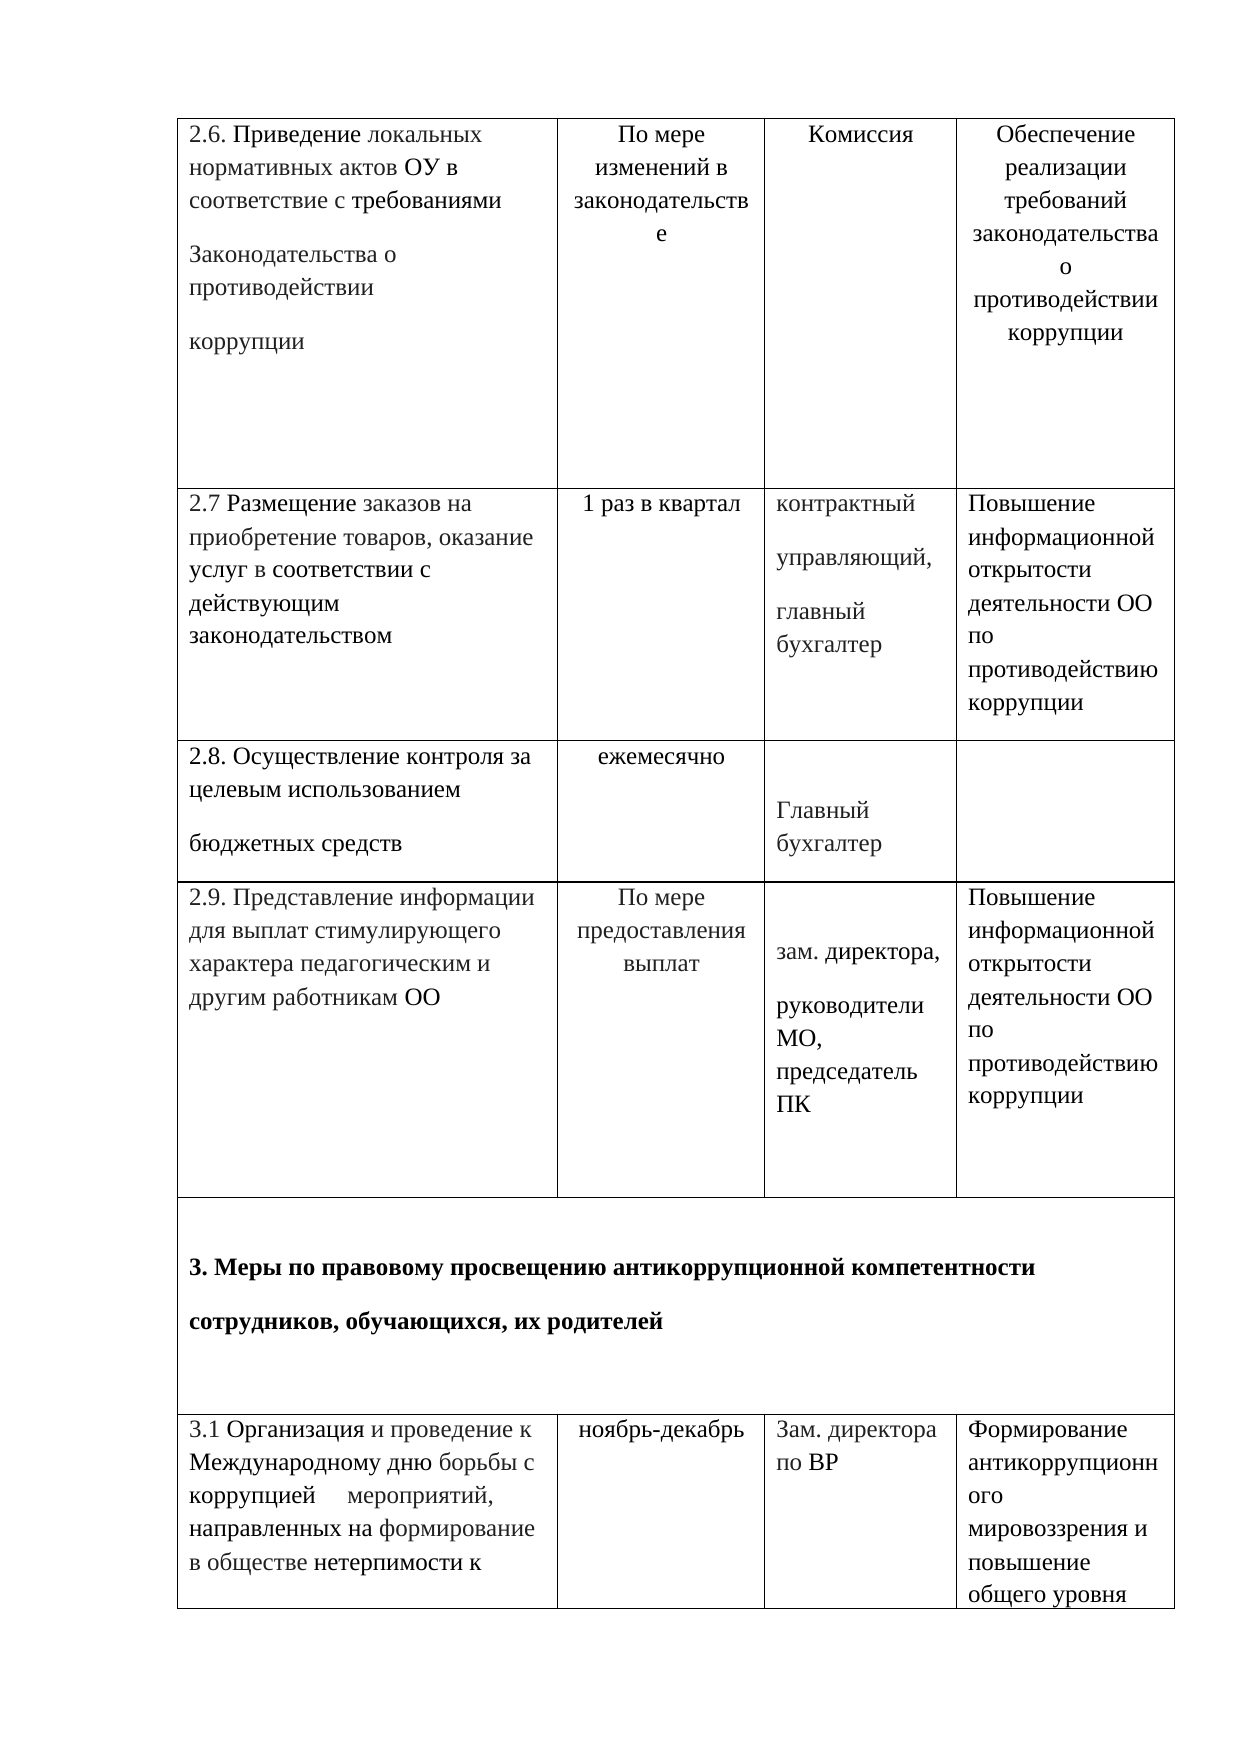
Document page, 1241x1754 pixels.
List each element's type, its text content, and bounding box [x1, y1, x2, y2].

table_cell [765, 1415, 956, 1608]
table_cell Главный бухгалтер [765, 741, 956, 881]
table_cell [178, 1415, 557, 1608]
table_cell 2.9. Представление информации для выплат стимулирующего характера педагогическим и другим работникам ОО [178, 883, 557, 1197]
table_cell Комиссия [765, 119, 956, 487]
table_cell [957, 119, 1174, 487]
table_cell По мере изменений в законодательстве [558, 119, 764, 487]
table_cell 2.7 Размещение заказов на приобретение товаров, оказание услуг в соответствии с действующим законодательством [178, 489, 557, 740]
table_cell ежемесячно [558, 741, 764, 881]
table_cell 2.6. Приведение локальных нормативных актов ОУ в соответствие с требованиями Законодательства о противодействии коррупции [178, 119, 557, 487]
table_cell 2.8. Осуществление контроля за целевым использованием бюджетных средств [178, 741, 557, 881]
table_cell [957, 1415, 1174, 1608]
table_cell Повышение информационной открытости деятельности ОО по противодействию коррупции [957, 883, 1174, 1197]
table_cell зам. директора, руководители МО, председатель ПК [765, 883, 956, 1197]
table_cell Повышение информационной открытости деятельности ОО по противодействию коррупции [957, 489, 1174, 740]
table_cell По мере предоставления выплат [558, 883, 764, 1197]
table_cell контрактный управляющий, главный бухгалтер [765, 489, 956, 740]
table_cell 3. Меры по правовому просвещению антикоррупционной компетентности сотрудников, обучающихся, их родителей [178, 1198, 1174, 1413]
table_cell 1 раз в квартал [558, 489, 764, 740]
table_cell ноябрь-декабрь [558, 1415, 764, 1608]
table_cell [957, 741, 1174, 881]
